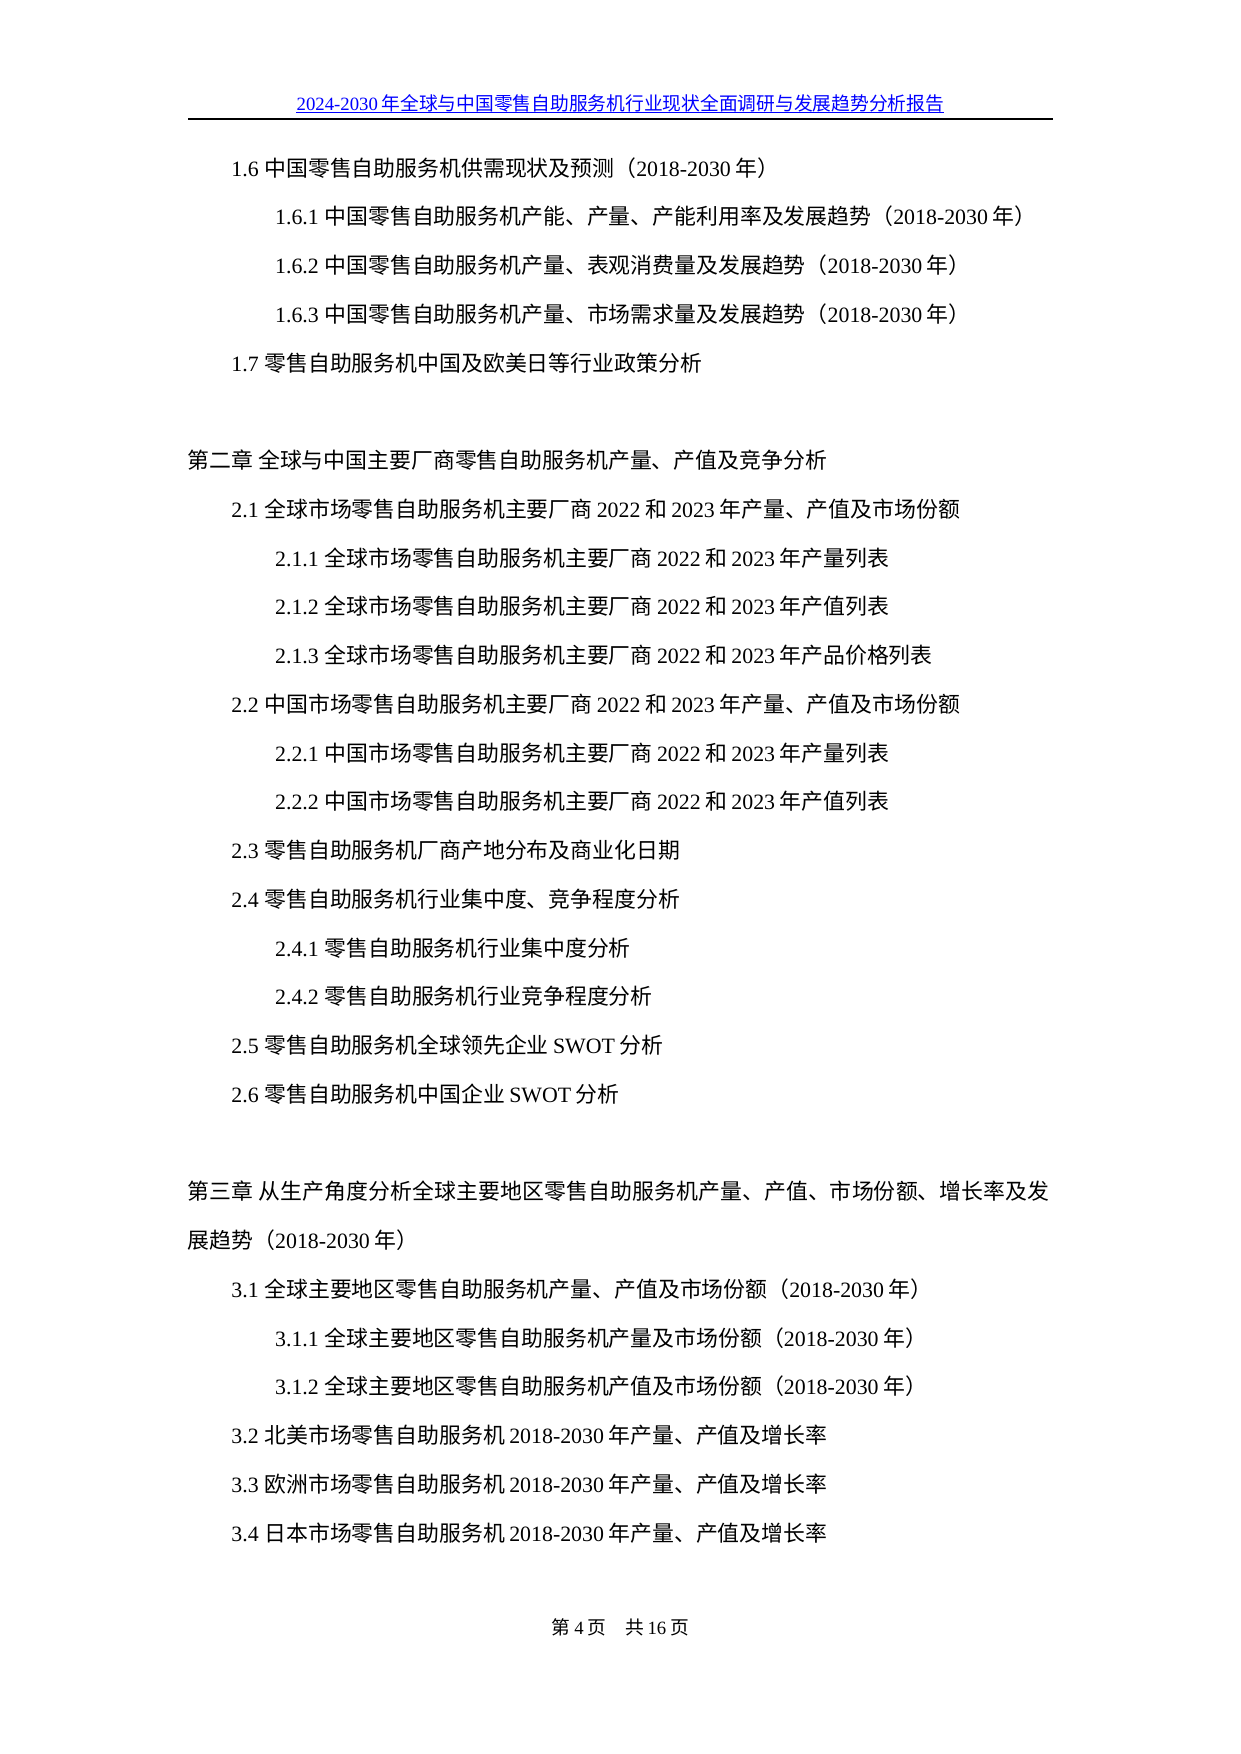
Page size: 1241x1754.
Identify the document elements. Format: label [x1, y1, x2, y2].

text [187, 150, 1053, 1548]
